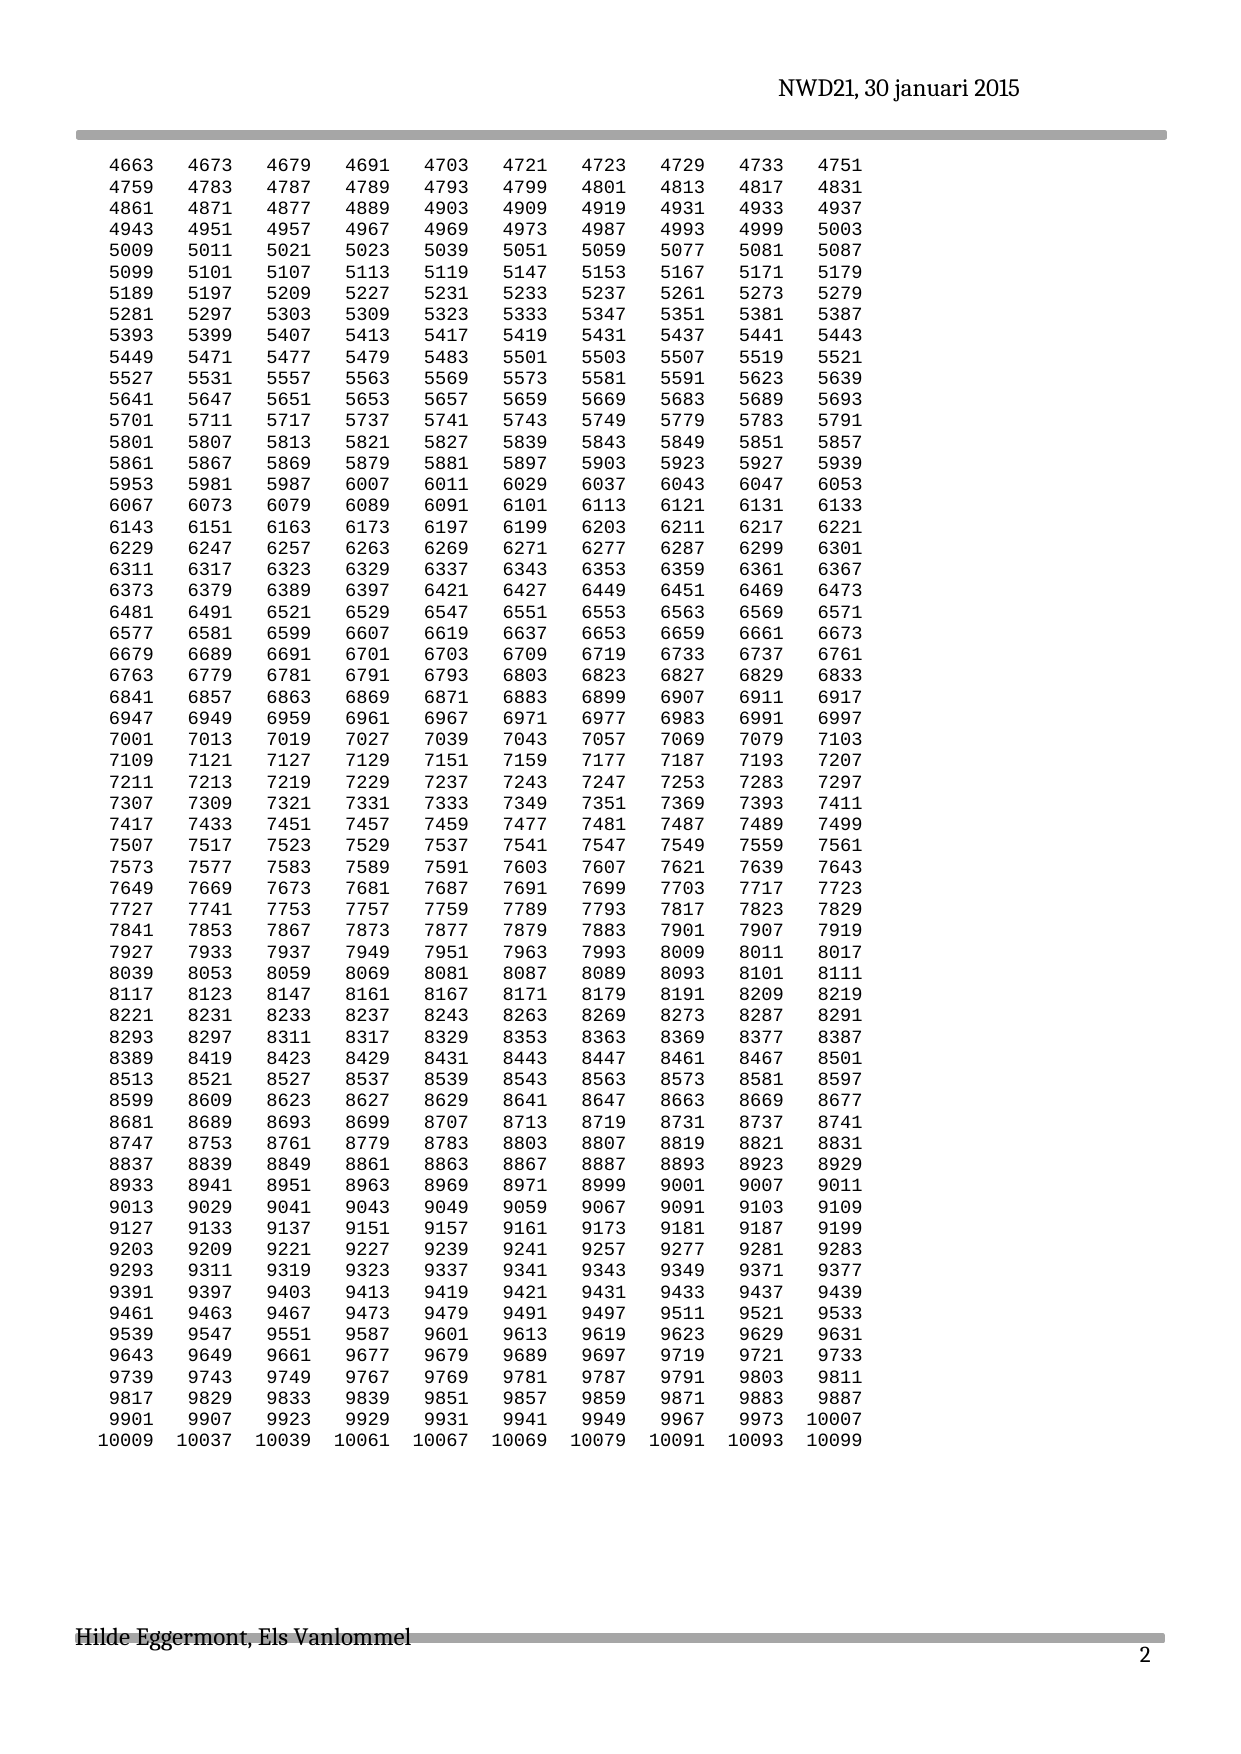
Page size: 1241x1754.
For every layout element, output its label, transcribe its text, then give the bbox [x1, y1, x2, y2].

text 5641 5647 5651 5653 5657 5659 5669 5683 5689 5693 [75, 390, 1165, 411]
text 8747 8753 8761 8779 8783 8803 8807 8819 8821 8831 [75, 1134, 1165, 1155]
text 9901 9907 9923 9929 9931 9941 9949 9967 9973 10007 [75, 1410, 1165, 1431]
text 9203 9209 9221 9227 9239 9241 9257 9277 9281 9283 [75, 1240, 1165, 1261]
text 7507 7517 7523 7529 7537 7541 7547 7549 7559 7561 [75, 836, 1165, 857]
text 6763 6779 6781 6791 6793 6803 6823 6827 6829 6833 [75, 666, 1165, 687]
text 7417 7433 7451 7457 7459 7477 7481 7487 7489 7499 [75, 815, 1165, 836]
text 10009 10037 10039 10061 10067 10069 10079 10091 10093 10099 [75, 1431, 1165, 1452]
text 5449 5471 5477 5479 5483 5501 5503 5507 5519 5521 [75, 347, 1165, 369]
text 8293 8297 8311 8317 8329 8353 8363 8369 8377 8387 [75, 1027, 1165, 1049]
text 9461 9463 9467 9473 9479 9491 9497 9511 9521 9533 [75, 1304, 1165, 1325]
text 8039 8053 8059 8069 8081 8087 8089 8093 8101 8111 [75, 964, 1165, 985]
text 6679 6689 6691 6701 6703 6709 6719 6733 6737 6761 [75, 645, 1165, 666]
text 7727 7741 7753 7757 7759 7789 7793 7817 7823 7829 [75, 900, 1165, 921]
text 8837 8839 8849 8861 8863 8867 8887 8893 8923 8929 [75, 1155, 1165, 1176]
text 9127 9133 9137 9151 9157 9161 9173 9181 9187 9199 [75, 1219, 1165, 1240]
text 5393 5399 5407 5413 5417 5419 5431 5437 5441 5443 [75, 326, 1165, 347]
text 6481 6491 6521 6529 6547 6551 6553 6563 6569 6571 [75, 602, 1165, 624]
text 5099 5101 5107 5113 5119 5147 5153 5167 5171 5179 [75, 262, 1165, 284]
text 5953 5981 5987 6007 6011 6029 6037 6043 6047 6053 [75, 475, 1165, 496]
text 9539 9547 9551 9587 9601 9613 9619 9623 9629 9631 [75, 1325, 1165, 1346]
text 6229 6247 6257 6263 6269 6271 6277 6287 6299 6301 [75, 539, 1165, 560]
text 9817 9829 9833 9839 9851 9857 9859 9871 9883 9887 [75, 1389, 1165, 1410]
text 7109 7121 7127 7129 7151 7159 7177 7187 7193 7207 [75, 751, 1165, 772]
text 8599 8609 8623 8627 8629 8641 8647 8663 8669 8677 [75, 1091, 1165, 1112]
text 9013 9029 9041 9043 9049 9059 9067 9091 9103 9109 [75, 1197, 1165, 1219]
text 7211 7213 7219 7229 7237 7243 7247 7253 7283 7297 [75, 772, 1165, 794]
text 8681 8689 8693 8699 8707 8713 8719 8731 8737 8741 [75, 1112, 1165, 1134]
text 7649 7669 7673 7681 7687 7691 7699 7703 7717 7723 [75, 879, 1165, 900]
text 5701 5711 5717 5737 5741 5743 5749 5779 5783 5791 [75, 411, 1165, 432]
text 6067 6073 6079 6089 6091 6101 6113 6121 6131 6133 [75, 496, 1165, 517]
text 5861 5867 5869 5879 5881 5897 5903 5923 5927 5939 [75, 454, 1165, 475]
text 4663 4673 4679 4691 4703 4721 4723 4729 4733 4751 [75, 143, 1165, 177]
text 5527 5531 5557 5563 5569 5573 5581 5591 5623 5639 [75, 369, 1165, 390]
text 5189 5197 5209 5227 5231 5233 5237 5261 5273 5279 [75, 284, 1165, 305]
text 9293 9311 9319 9323 9337 9341 9343 9349 9371 9377 [75, 1261, 1165, 1282]
text 5281 5297 5303 5309 5323 5333 5347 5351 5381 5387 [75, 305, 1165, 326]
text 6311 6317 6323 6329 6337 6343 6353 6359 6361 6367 [75, 560, 1165, 581]
text 7573 7577 7583 7589 7591 7603 7607 7621 7639 7643 [75, 857, 1165, 879]
text 4943 4951 4957 4967 4969 4973 4987 4993 4999 5003 [75, 220, 1165, 241]
text 5801 5807 5813 5821 5827 5839 5843 5849 5851 5857 [75, 432, 1165, 454]
text 6841 6857 6863 6869 6871 6883 6899 6907 6911 6917 [75, 687, 1165, 709]
text 7841 7853 7867 7873 7877 7879 7883 7901 7907 7919 [75, 921, 1165, 942]
text 8221 8231 8233 8237 8243 8263 8269 8273 8287 8291 [75, 1006, 1165, 1027]
text 7927 7933 7937 7949 7951 7963 7993 8009 8011 8017 [75, 942, 1165, 964]
text 8513 8521 8527 8537 8539 8543 8563 8573 8581 8597 [75, 1070, 1165, 1091]
text 4759 4783 4787 4789 4793 4799 4801 4813 4817 4831 [75, 177, 1165, 199]
text 6373 6379 6389 6397 6421 6427 6449 6451 6469 6473 [75, 581, 1165, 602]
text 5009 5011 5021 5023 5039 5051 5059 5077 5081 5087 [75, 241, 1165, 262]
text 7001 7013 7019 7027 7039 7043 7057 7069 7079 7103 [75, 730, 1165, 751]
text 6947 6949 6959 6961 6967 6971 6977 6983 6991 6997 [75, 709, 1165, 730]
text 9391 9397 9403 9413 9419 9421 9431 9433 9437 9439 [75, 1282, 1165, 1304]
text 9739 9743 9749 9767 9769 9781 9787 9791 9803 9811 [75, 1367, 1165, 1389]
text 6577 6581 6599 6607 6619 6637 6653 6659 6661 6673 [75, 624, 1165, 645]
text 8933 8941 8951 8963 8969 8971 8999 9001 9007 9011 [75, 1176, 1165, 1197]
text 9643 9649 9661 9677 9679 9689 9697 9719 9721 9733 [75, 1346, 1165, 1367]
text 6143 6151 6163 6173 6197 6199 6203 6211 6217 6221 [75, 517, 1165, 539]
text 4861 4871 4877 4889 4903 4909 4919 4931 4933 4937 [75, 199, 1165, 220]
text 8117 8123 8147 8161 8167 8171 8179 8191 8209 8219 [75, 985, 1165, 1006]
text 7307 7309 7321 7331 7333 7349 7351 7369 7393 7411 [75, 794, 1165, 815]
text 8389 8419 8423 8429 8431 8443 8447 8461 8467 8501 [75, 1049, 1165, 1070]
